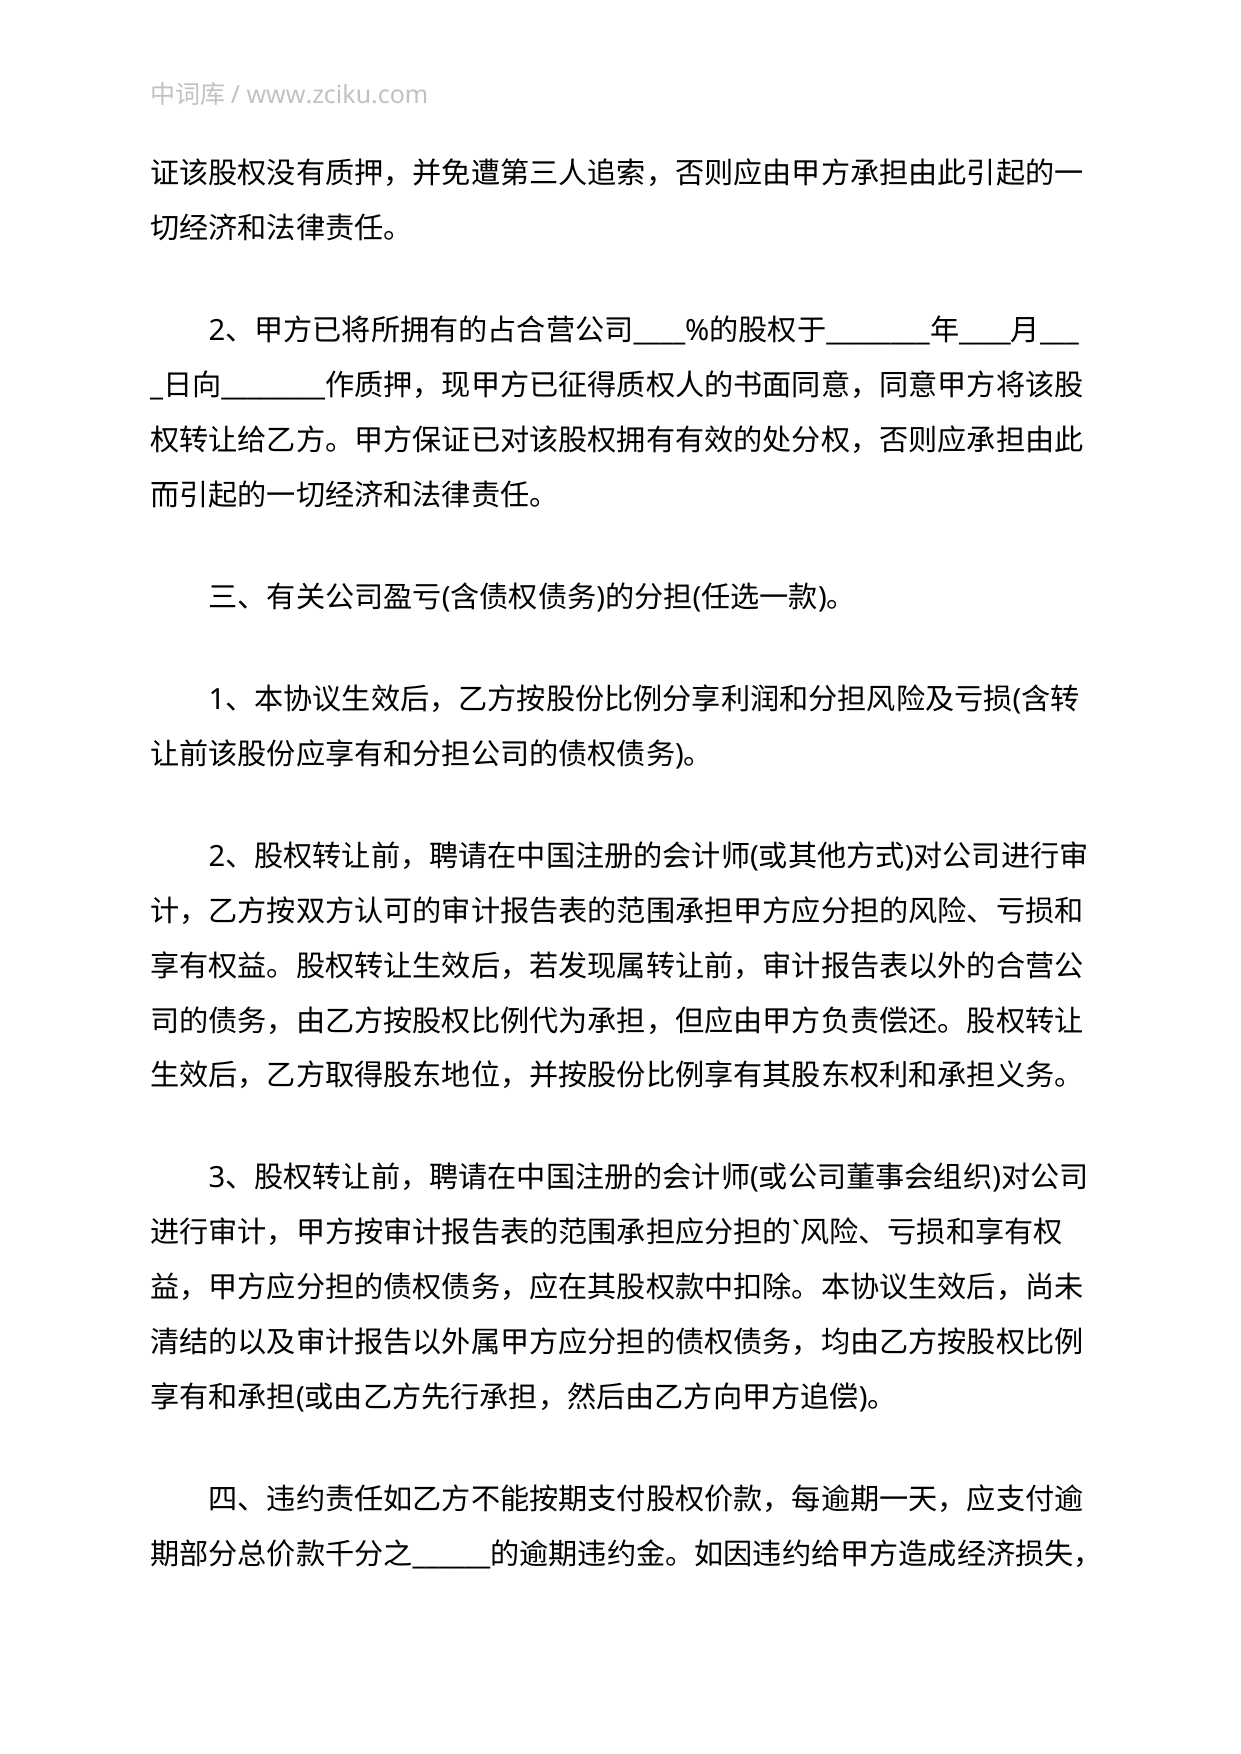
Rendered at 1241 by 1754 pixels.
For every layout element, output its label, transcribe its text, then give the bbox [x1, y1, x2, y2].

text 2、股权转让前，聘请在中国注册的会计师(或其他方式)对公司进行审计，乙方按双方认可的审计报告表的范围承担甲方应分担的风险、亏损和享有权益。股权转让生效后，若发现属转让前，审计报告表以外的合营公司的债务，由乙方按股权比例代为承担，但应由甲方负责偿还。股权转让生效后，乙方取得股东地位，并按股份比例享有其股东权利和承担义务。 [150, 832, 1090, 1094]
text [150, 150, 1090, 247]
text 三、有关公司盈亏(含债权债务)的分担(任选一款)。 [150, 573, 1090, 616]
text 1、本协议生效后，乙方按股份比例分享利润和分担风险及亏损(含转让前该股份应享有和分担公司的债权债务)。 [150, 675, 1090, 773]
text 2、甲方已将所拥有的占合营公司____%的股权于________年____月____日向________作质押，现甲方已征得质权人的书面同意，同意甲方将该股权转让给乙方。甲方保证已对该股权拥有有效的处分权，否则应承担由此而引起的一切经济和法律责任。 [150, 307, 1090, 514]
text 3、股权转让前，聘请在中国注册的会计师(或公司董事会组织)对公司进行审计，甲方按审计报告表的范围承担应分担的`风险、亏损和享有权益，甲方应分担的债权债务，应在其股权款中扣除。本协议生效后，尚未清结的以及审计报告以外属甲方应分担的债权债务，均由乙方按股权比例享有和承担(或由乙方先行承担，然后由乙方向甲方追偿)。 [150, 1154, 1090, 1416]
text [150, 1476, 1090, 1573]
